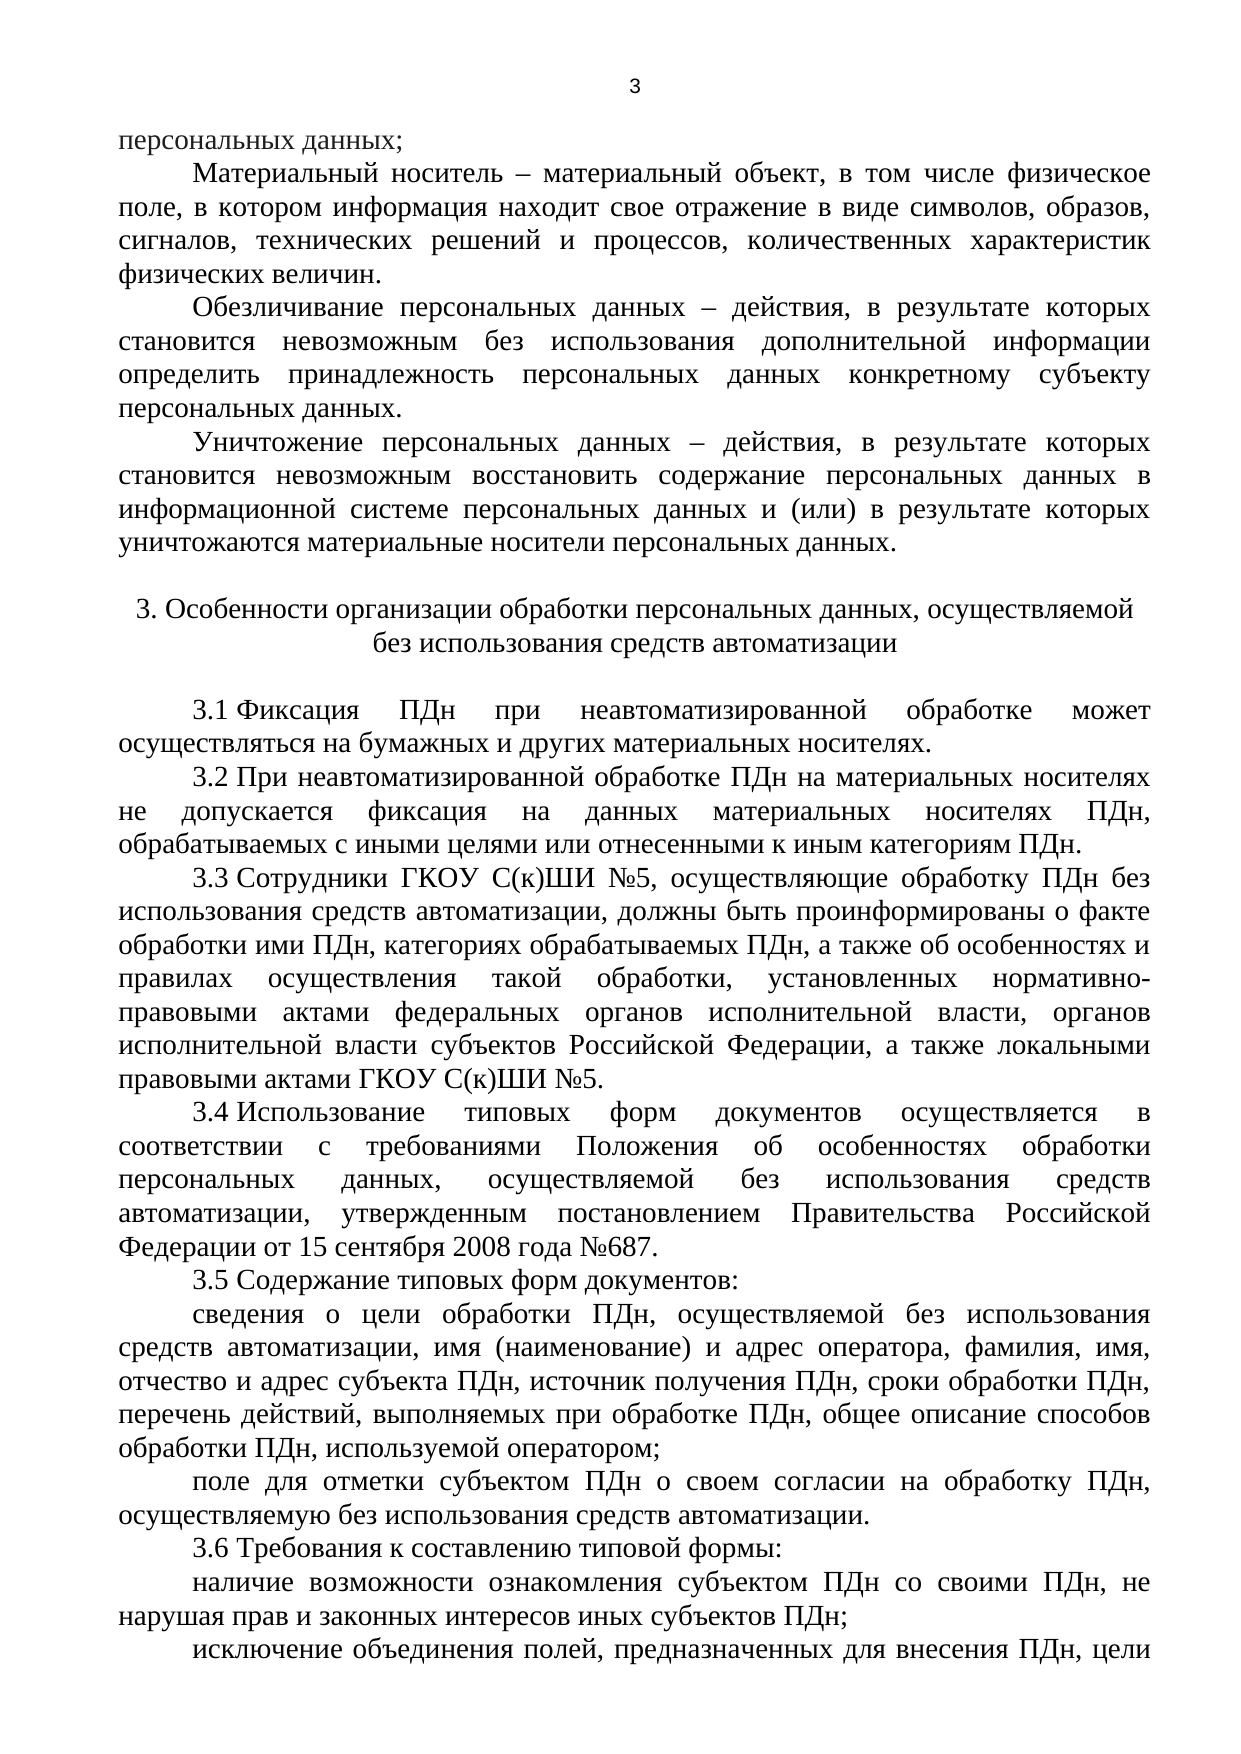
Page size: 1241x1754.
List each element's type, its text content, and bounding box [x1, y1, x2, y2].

list Содержание типовых форм документов: [118, 1262, 1152, 1296]
list Требования к составлению типовой формы: [118, 1531, 1152, 1564]
text сведения о цели обработки ПДн, осуществляемой без использования средств автоматизации, имя (наименование) и адрес оператора, фамилия, имя, отчество и адрес субъекта ПДн, источник получения ПДн, сроки обработки ПДн, перечень действий, выполняемых при обработке ПДн, общее описание способов обработки ПДн, используемой оператором; [118, 1296, 1152, 1463]
list Сотрудники ГКОУ С(к)ШИ №5, осуществляющие обработку ПДн без использования средств автоматизации, должны быть проинформированы о факте обработки ими ПДн, категориях обрабатываемых ПДн, а также об особенностях и правилах осуществления такой обработки, установленных нормативно-правовыми актами федеральных органов исполнительной власти, органов исполнительной власти субъектов Российской Федерации, а также локальными правовыми актами ГКОУ С(к)ШИ №5. [118, 860, 1152, 1094]
text поле для отметки субъектом ПДн о своем согласии на обработку ПДн, осуществляемую без использования средств автоматизации. [118, 1463, 1152, 1531]
text Обезличивание персональных данных – действия, в результате которых становится невозможным без использования дополнительной информации определить принадлежность персональных данных конкретному субъекту персональных данных. [118, 289, 1152, 424]
text 3. Особенности организации обработки персональных данных, осуществляемой без использования средств автоматизации [118, 591, 1152, 658]
text наличие возможности ознакомления субъектом ПДн со своими ПДн, не нарушая прав и законных интересов иных субъектов ПДн; [118, 1564, 1152, 1631]
list При неавтоматизированной обработке ПДн на материальных носителях не допускается фиксация на данных материальных носителях ПДн, обрабатываемых с иными целями или отнесенными к иным категориям ПДн. [118, 759, 1152, 860]
text Материальный носитель – материальный объект, в том числе физическое поле, в котором информация находит свое отражение в виде символов, образов, сигналов, технических решений и процессов, количественных характеристик физических величин. [118, 155, 1152, 289]
text Уничтожение персональных данных – действия, в результате которых становится невозможным восстановить содержание персональных данных в информационной системе персональных данных и (или) в результате которых уничтожаются материальные носители персональных данных. [118, 424, 1152, 558]
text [118, 1631, 1152, 1665]
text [118, 122, 1152, 155]
list Фиксация ПДн при неавтоматизированной обработке может осуществляться на бумажных и других материальных носителях. [118, 692, 1152, 759]
list Использование типовых форм документов осуществляется в соответствии с требованиями Положения об особенностях обработки персональных данных, осуществляемой без использования средств автоматизации, утвержденным постановлением Правительства Российской Федерации от 15 сентября 2008 года №687. [118, 1094, 1152, 1262]
